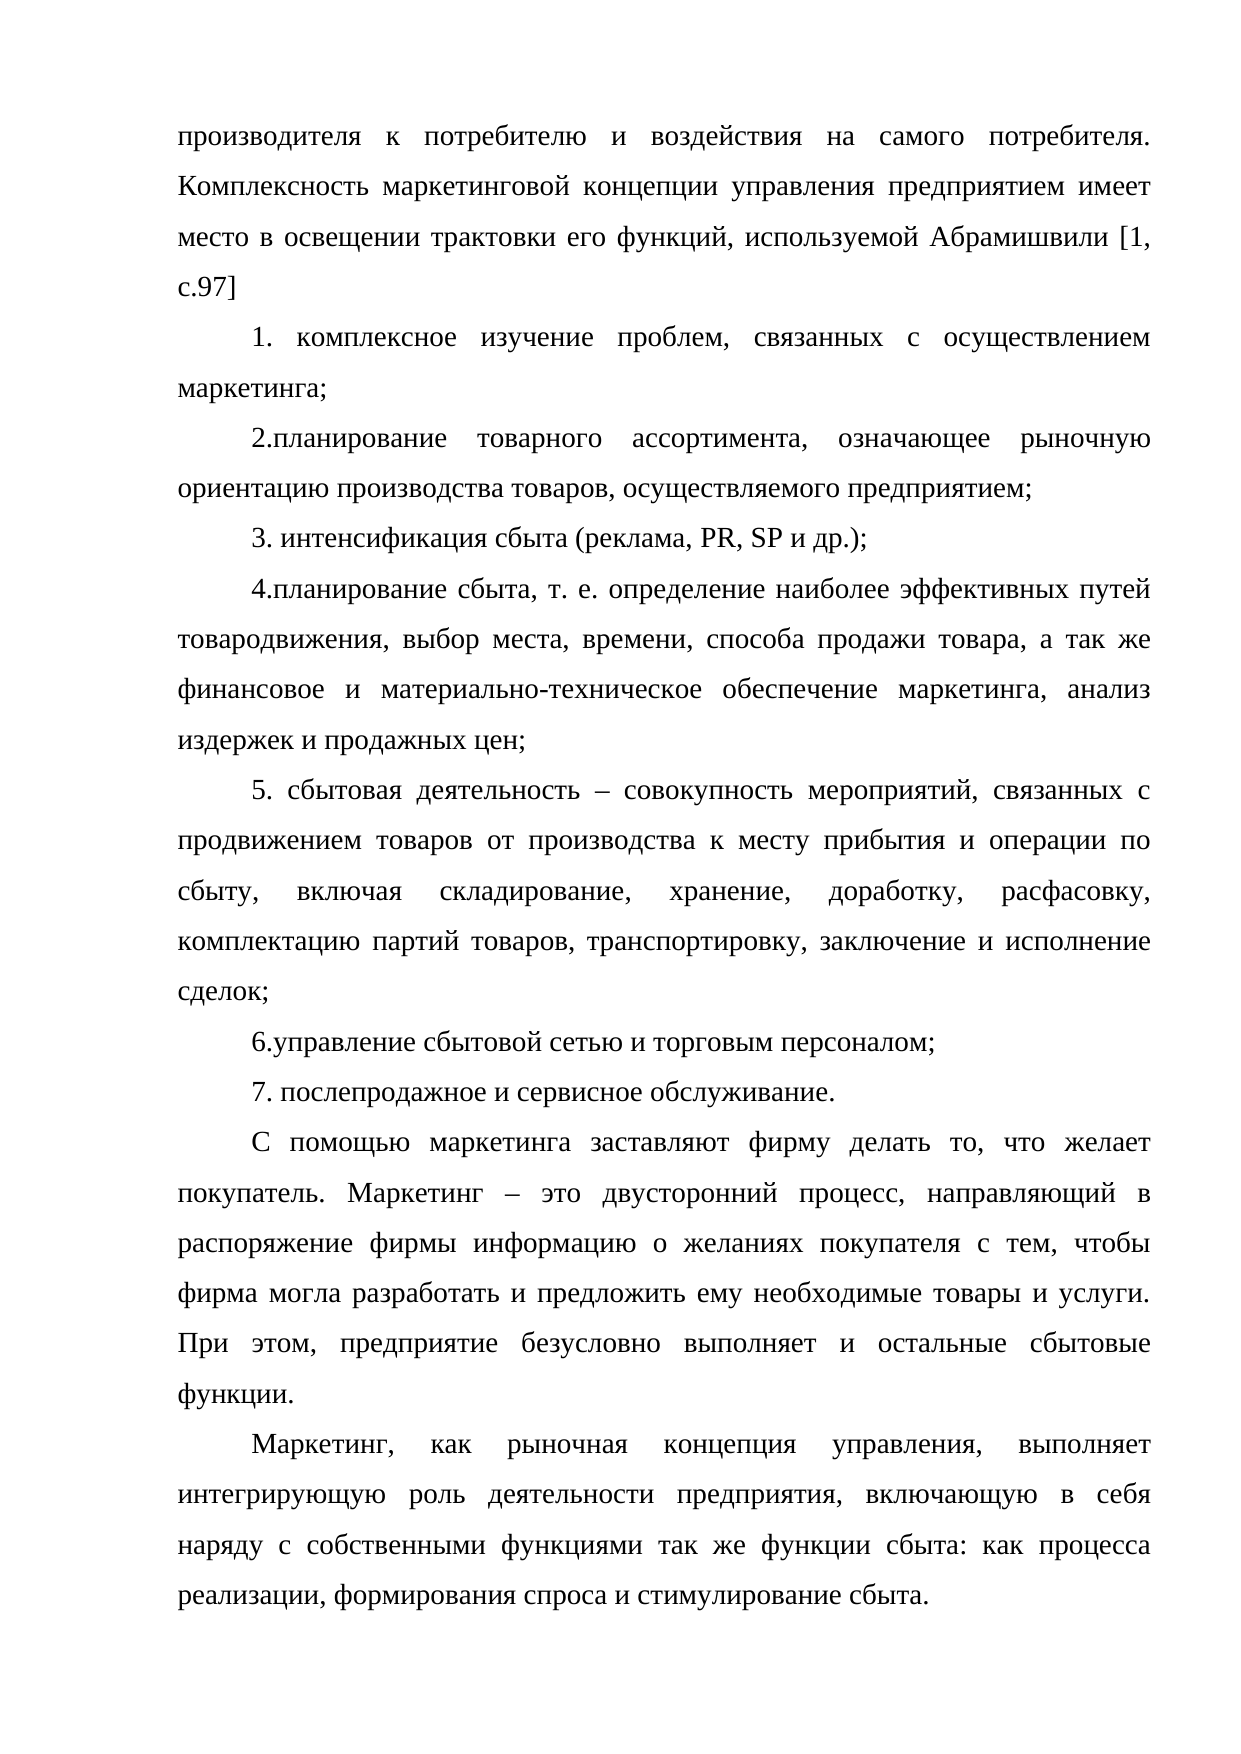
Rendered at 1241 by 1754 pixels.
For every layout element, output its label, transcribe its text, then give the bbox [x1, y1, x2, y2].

text 1. комплексное изучение проблем, связанных с осуществлением маркетинга; [177, 319, 1152, 403]
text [177, 118, 1152, 303]
text 2.планирование товарного ассортимента, означающее рыночную ориентацию производства товаров, осуществляемого предприятием; [177, 420, 1152, 504]
text Маркетинг, как рыночная концепция управления, выполняет интегрирующую роль деятельности предприятия, включающую в себя наряду с собственными функциями так же функции сбыта: как процесса реализации, формирования спроса и стимулирование сбыта. [177, 1426, 1152, 1611]
text С помощью маркетинга заставляют фирму делать то, что желает покупатель. Маркетинг – это двусторонний процесс, направляющий в распоряжение фирмы информацию о желаниях покупателя с тем, чтобы фирма могла разработать и предложить ему необходимые товары и услуги. При этом, предприятие безусловно выполняет и остальные сбытовые функции. [177, 1124, 1152, 1409]
text 3. интенсификация сбыта (реклама, PR, SP и др.); [177, 521, 1152, 554]
text 6.управление сбытовой сетью и торговым персоналом; [177, 1024, 1152, 1057]
text 7. послепродажное и сервисное обслуживание. [177, 1074, 1152, 1108]
text 4.планирование сбыта, т. е. определение наиболее эффективных путей товародвижения, выбор места, времени, способа продажи товара, а так же финансовое и материально-техническое обеспечение маркетинга, анализ издержек и продажных цен; [177, 571, 1152, 755]
text 5. сбытовая деятельность – совокупность мероприятий, связанных с продвижением товаров от производства к месту прибытия и операции по сбыту, включая складирование, хранение, доработку, расфасовку, комплектацию партий товаров, транспортировку, заключение и исполнение сделок; [177, 772, 1152, 1007]
